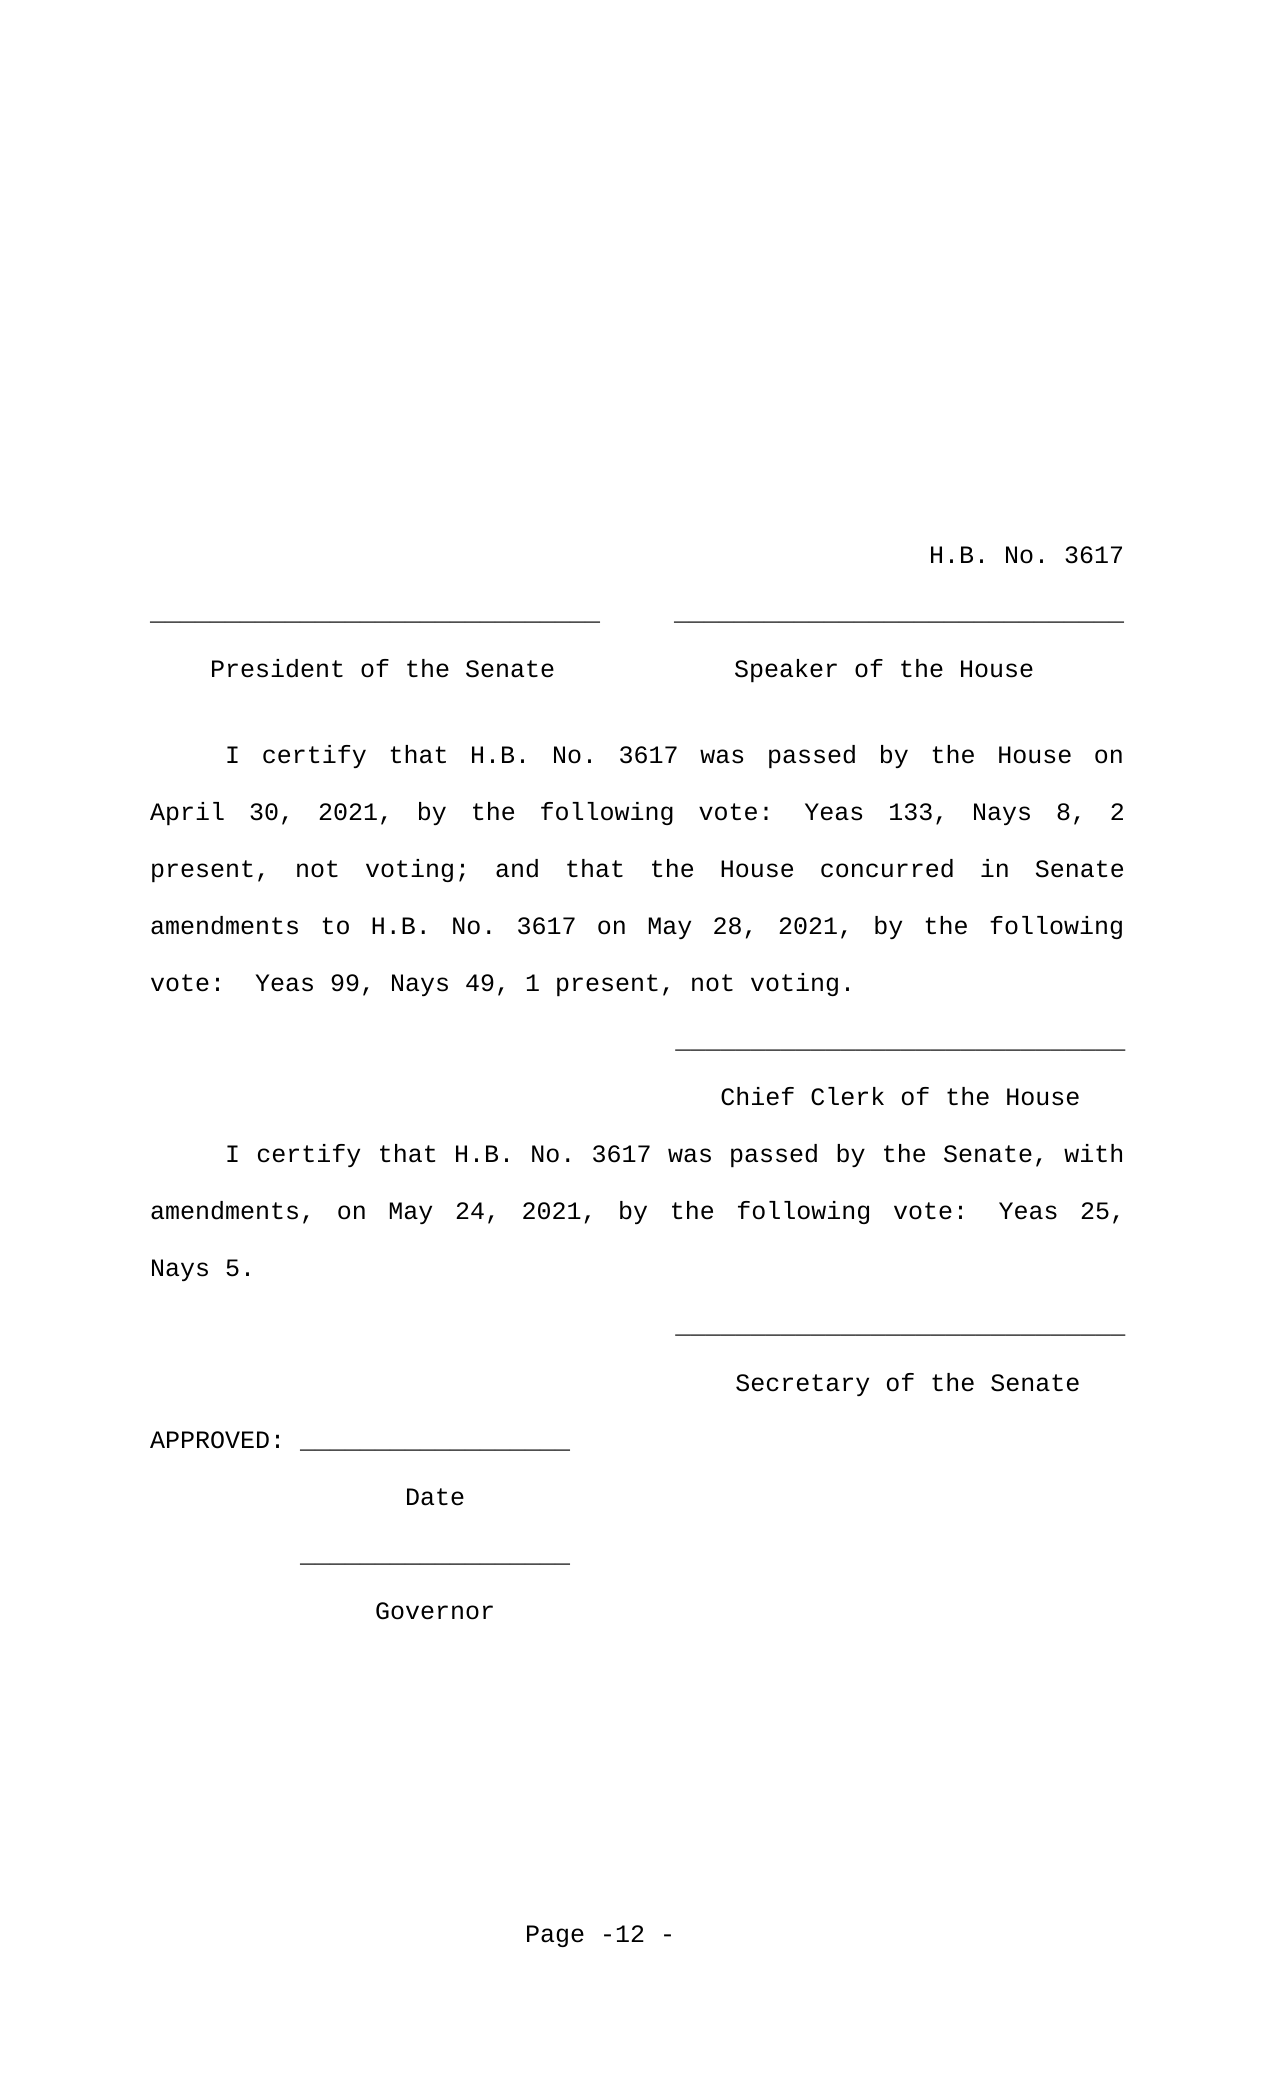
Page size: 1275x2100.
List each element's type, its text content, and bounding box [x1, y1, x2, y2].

text ______________________________ ______________________________ [150, 599, 1125, 628]
text __________________ [150, 1541, 1125, 1570]
text ______________________________ [150, 1027, 1125, 1056]
text APPROVED: __________________ [150, 1427, 1125, 1456]
text President of the Senate Speaker of the House [150, 656, 1125, 685]
text ______________________________ [150, 1313, 1125, 1341]
text Chief Clerk of the House [150, 1084, 1125, 1113]
text Date [150, 1484, 1125, 1513]
text I certify that H.B. No. 3617 was passed by the House on April 30, 2021, by the following vote: Yeas 133, Nays 8, 2 present, not voting; and that the House concurred in Senate amendments to H.B. No. 3617 on May 28, 2021, by the following vote: Yeas 99, Nays 49, 1 present, not voting. [150, 742, 1125, 999]
text I certify that H.B. No. 3617 was passed by the Senate, with amendments, on May 24, 2021, by the following vote: Yeas 25, Nays 5. [150, 1142, 1125, 1284]
text Secretary of the Senate [150, 1370, 1125, 1398]
text Governor [150, 1598, 1125, 1627]
